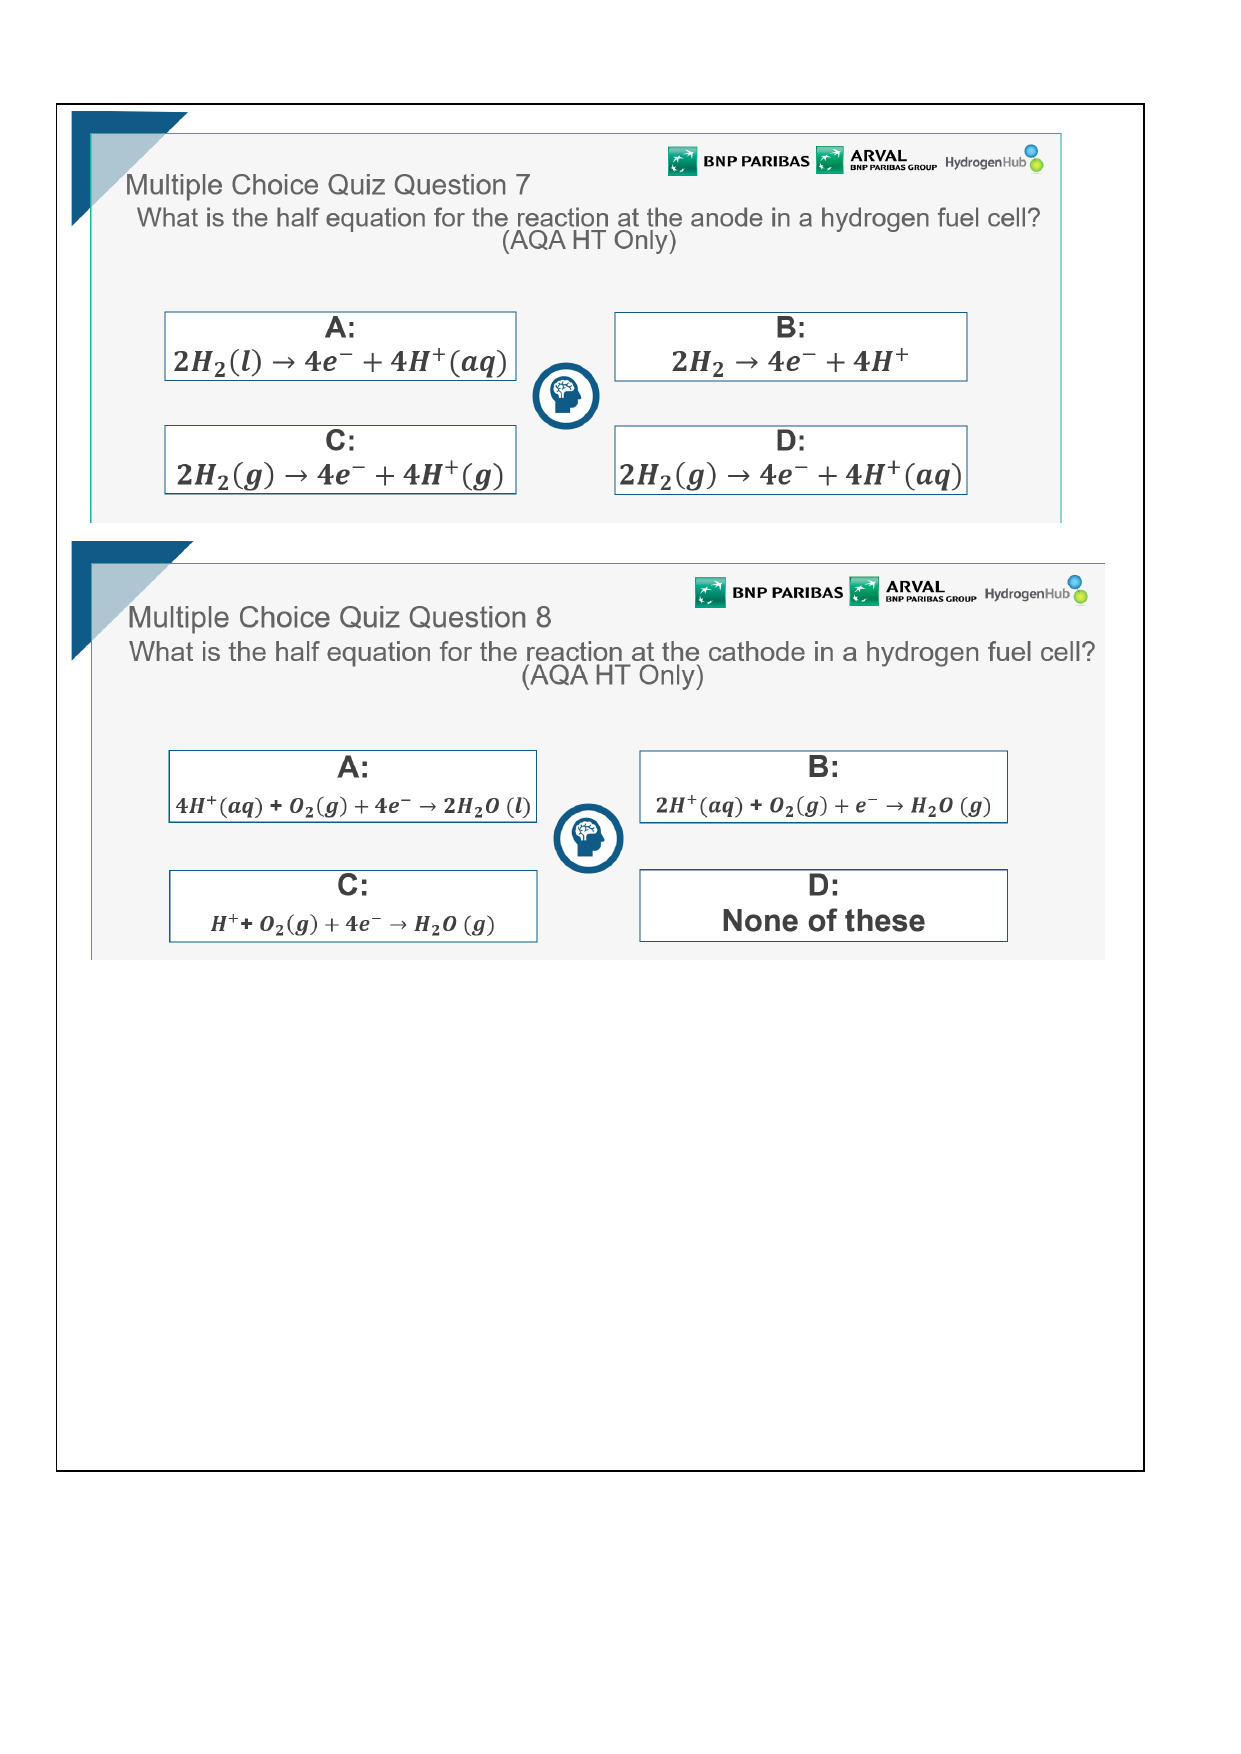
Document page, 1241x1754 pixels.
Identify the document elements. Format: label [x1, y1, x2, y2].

picture [71, 111, 1082, 523]
picture [71, 541, 1105, 960]
